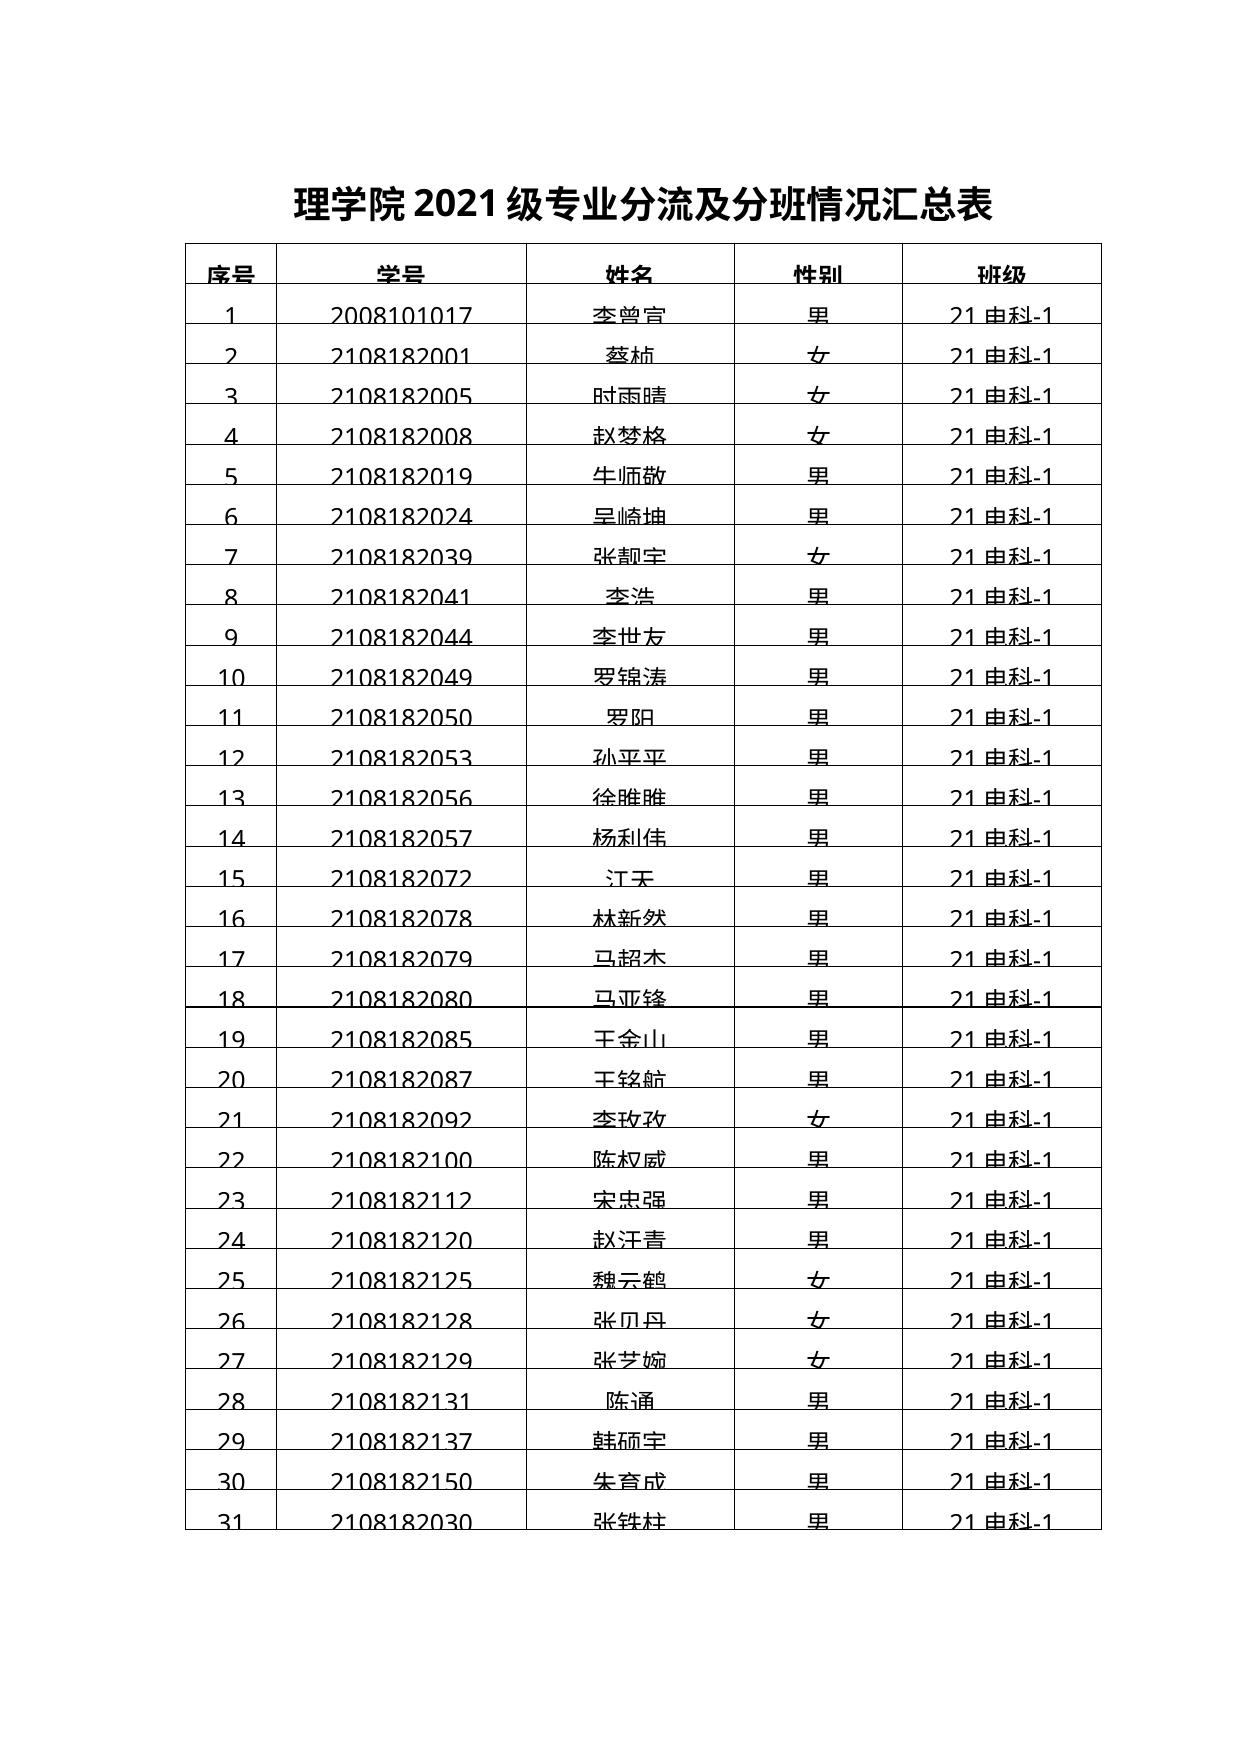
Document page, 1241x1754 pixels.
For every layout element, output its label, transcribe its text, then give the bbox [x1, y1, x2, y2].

table_cell 12 [186, 726, 276, 765]
table_cell 男 [735, 806, 902, 846]
table_cell 13 [186, 766, 276, 805]
table_cell 21电科-1 [903, 726, 1101, 765]
table_cell 21 [186, 1088, 276, 1127]
table_cell 2108182085 [277, 1008, 526, 1047]
table_cell 2108182078 [277, 887, 526, 926]
table_cell 李曾宣 [527, 284, 734, 323]
table_cell 李浩 [527, 565, 734, 604]
table_cell 21电科-1 [903, 1249, 1101, 1288]
table_cell 男 [735, 284, 902, 323]
table_cell 李世友 [527, 605, 734, 644]
table_cell 14 [186, 806, 276, 846]
table_cell 姓名 [527, 244, 734, 283]
table_header 理学院2021级专业分流及分班情况汇总表 [186, 162, 1101, 242]
table_cell 张铁柱 [527, 1490, 734, 1529]
table_cell 男 [735, 847, 902, 886]
table_cell 2108182056 [277, 766, 526, 805]
table_cell 男 [735, 1490, 902, 1529]
table_cell 21电科-1 [903, 766, 1101, 805]
table_cell 性别 [735, 244, 902, 283]
table_cell 20 [186, 1048, 276, 1087]
table_cell 21电科-1 [903, 1128, 1101, 1167]
table_cell 21电科-1 [903, 806, 1101, 846]
table_cell 10 [186, 646, 276, 685]
table_cell 2108182030 [277, 1490, 526, 1529]
table_cell 2108182072 [277, 847, 526, 886]
table_cell 马超杰 [527, 927, 734, 966]
table_cell 男 [735, 726, 902, 765]
table_cell 男 [735, 605, 902, 644]
table_cell 2108182131 [277, 1369, 526, 1408]
table_cell 2108182112 [277, 1168, 526, 1207]
table_cell 魏云鹤 [527, 1249, 734, 1288]
table_cell 蔡桢 [527, 324, 734, 363]
table_cell 女 [735, 1088, 902, 1127]
table_cell 2108182039 [277, 525, 526, 564]
table_cell 27 [186, 1329, 276, 1368]
table_cell 男 [735, 927, 902, 966]
table_cell 21电科-1 [903, 887, 1101, 926]
table_cell 22 [186, 1128, 276, 1167]
table_cell 张艺婉 [527, 1329, 734, 1368]
table_cell 男 [735, 646, 902, 685]
table_cell 女 [735, 1289, 902, 1328]
table_cell 26 [186, 1289, 276, 1328]
table_cell 张靓宇 [527, 525, 734, 564]
table_cell 赵汗青 [527, 1209, 734, 1248]
table_cell 9 [186, 605, 276, 644]
table_cell 24 [186, 1209, 276, 1248]
table_cell 21电科-1 [903, 1490, 1101, 1529]
table_cell 2108182008 [277, 404, 526, 443]
table_cell 男 [735, 686, 902, 725]
table_cell 29 [186, 1410, 276, 1449]
table_cell 30 [186, 1450, 276, 1489]
table_cell 宋忠强 [527, 1168, 734, 1207]
table_cell 徐睢睢 [527, 766, 734, 805]
table_cell 罗阳 [527, 686, 734, 725]
table_cell 女 [735, 525, 902, 564]
table_cell 张贝丹 [527, 1289, 734, 1328]
table_cell 21电科-1 [903, 1450, 1101, 1489]
table_cell 女 [735, 404, 902, 443]
table_cell 2108182005 [277, 364, 526, 403]
table_cell 2108182087 [277, 1048, 526, 1087]
table_cell 男 [735, 445, 902, 484]
table_cell 朱育成 [527, 1450, 734, 1489]
table_cell 2108182044 [277, 605, 526, 644]
table_cell 江天 [527, 847, 734, 886]
table_cell 21电科-1 [903, 1369, 1101, 1408]
table_cell 马亚锋 [527, 967, 734, 1006]
table_cell 2108182041 [277, 565, 526, 604]
table_cell 王铭航 [527, 1048, 734, 1087]
table_cell 7 [186, 525, 276, 564]
table_cell 21电科-1 [903, 1088, 1101, 1127]
table_cell 21电科-1 [903, 1329, 1101, 1368]
table_cell 男 [735, 1168, 902, 1207]
table_cell 21电科-1 [903, 847, 1101, 886]
table_cell 16 [186, 887, 276, 926]
table_cell 2108182120 [277, 1209, 526, 1248]
table_cell 28 [186, 1369, 276, 1408]
table_cell 18 [186, 967, 276, 1006]
table_cell 8 [186, 565, 276, 604]
table_cell 2108182001 [277, 324, 526, 363]
table_cell 序号 [186, 244, 276, 283]
table_cell 2108182024 [277, 485, 526, 524]
table_cell 女 [735, 324, 902, 363]
table_cell 陈权威 [527, 1128, 734, 1167]
table_cell 男 [735, 1450, 902, 1489]
table_cell 6 [186, 485, 276, 524]
table_cell 2108182137 [277, 1410, 526, 1449]
table_cell 31 [186, 1490, 276, 1529]
table_cell 女 [735, 1329, 902, 1368]
table_cell 21电科-1 [903, 1410, 1101, 1449]
table_cell 21电科-1 [903, 565, 1101, 604]
table_cell 韩硕宇 [527, 1410, 734, 1449]
table_cell 2108182049 [277, 646, 526, 685]
table_cell 女 [735, 364, 902, 403]
table_cell 3 [186, 364, 276, 403]
table_cell 21电科-1 [903, 1289, 1101, 1328]
table_cell 21电科-1 [903, 445, 1101, 484]
table_cell 女 [735, 1249, 902, 1288]
table_cell 罗锦涛 [527, 646, 734, 685]
table_cell 班级 [903, 244, 1101, 283]
table_cell 男 [735, 1008, 902, 1047]
table_cell 孙平平 [527, 726, 734, 765]
table_cell 23 [186, 1168, 276, 1207]
table_cell 杨利伟 [527, 806, 734, 846]
table_cell 21电科-1 [903, 525, 1101, 564]
table_cell 21电科-1 [903, 284, 1101, 323]
table_cell 男 [735, 1369, 902, 1408]
table_cell 1 [186, 284, 276, 323]
table_cell 李玫孜 [527, 1088, 734, 1127]
table_cell 21电科-1 [903, 324, 1101, 363]
table_cell 2108182129 [277, 1329, 526, 1368]
table_cell 2108182092 [277, 1088, 526, 1127]
table_cell 5 [186, 445, 276, 484]
table_cell 2108182050 [277, 686, 526, 725]
table_cell 男 [735, 766, 902, 805]
table_cell 男 [735, 1048, 902, 1087]
table_cell 21电科-1 [903, 686, 1101, 725]
table_cell 21电科-1 [903, 404, 1101, 443]
table_cell 21电科-1 [903, 1008, 1101, 1047]
table_cell 21电科-1 [903, 1048, 1101, 1087]
table_cell 2108182019 [277, 445, 526, 484]
table_cell 21电科-1 [903, 646, 1101, 685]
table_cell 牛师敬 [527, 445, 734, 484]
table_cell 25 [186, 1249, 276, 1288]
table_cell 15 [186, 847, 276, 886]
table_cell 男 [735, 1128, 902, 1167]
table_cell 男 [735, 565, 902, 604]
table_cell 2108182150 [277, 1450, 526, 1489]
table_cell 21电科-1 [903, 485, 1101, 524]
table_cell 21电科-1 [903, 967, 1101, 1006]
table_cell 男 [735, 485, 902, 524]
table_cell 男 [735, 887, 902, 926]
table_cell 2008101017 [277, 284, 526, 323]
table_cell 2108182057 [277, 806, 526, 846]
table_cell 21电科-1 [903, 1209, 1101, 1248]
table_cell 林新然 [527, 887, 734, 926]
table_cell 2108182053 [277, 726, 526, 765]
table_cell 吴崎坤 [527, 485, 734, 524]
table_cell 19 [186, 1008, 276, 1047]
table_cell 11 [186, 686, 276, 725]
table_cell 2108182125 [277, 1249, 526, 1288]
table_cell 21电科-1 [903, 1168, 1101, 1207]
table_cell 陈通 [527, 1369, 734, 1408]
table_cell 17 [186, 927, 276, 966]
table_cell 21电科-1 [903, 927, 1101, 966]
table_cell 2108182100 [277, 1128, 526, 1167]
table_cell 时雨晴 [527, 364, 734, 403]
table_cell 2108182128 [277, 1289, 526, 1328]
table_cell 赵梦格 [527, 404, 734, 443]
table_cell 21电科-1 [903, 364, 1101, 403]
table_cell 学号 [277, 244, 526, 283]
table_cell 2 [186, 324, 276, 363]
table_cell 2108182080 [277, 967, 526, 1006]
table_cell 2108182079 [277, 927, 526, 966]
table_cell 4 [186, 404, 276, 443]
table_cell 男 [735, 1209, 902, 1248]
table_cell 男 [735, 967, 902, 1006]
table_cell 21电科-1 [903, 605, 1101, 644]
table_cell 王金山 [527, 1008, 734, 1047]
table_cell 男 [735, 1410, 902, 1449]
